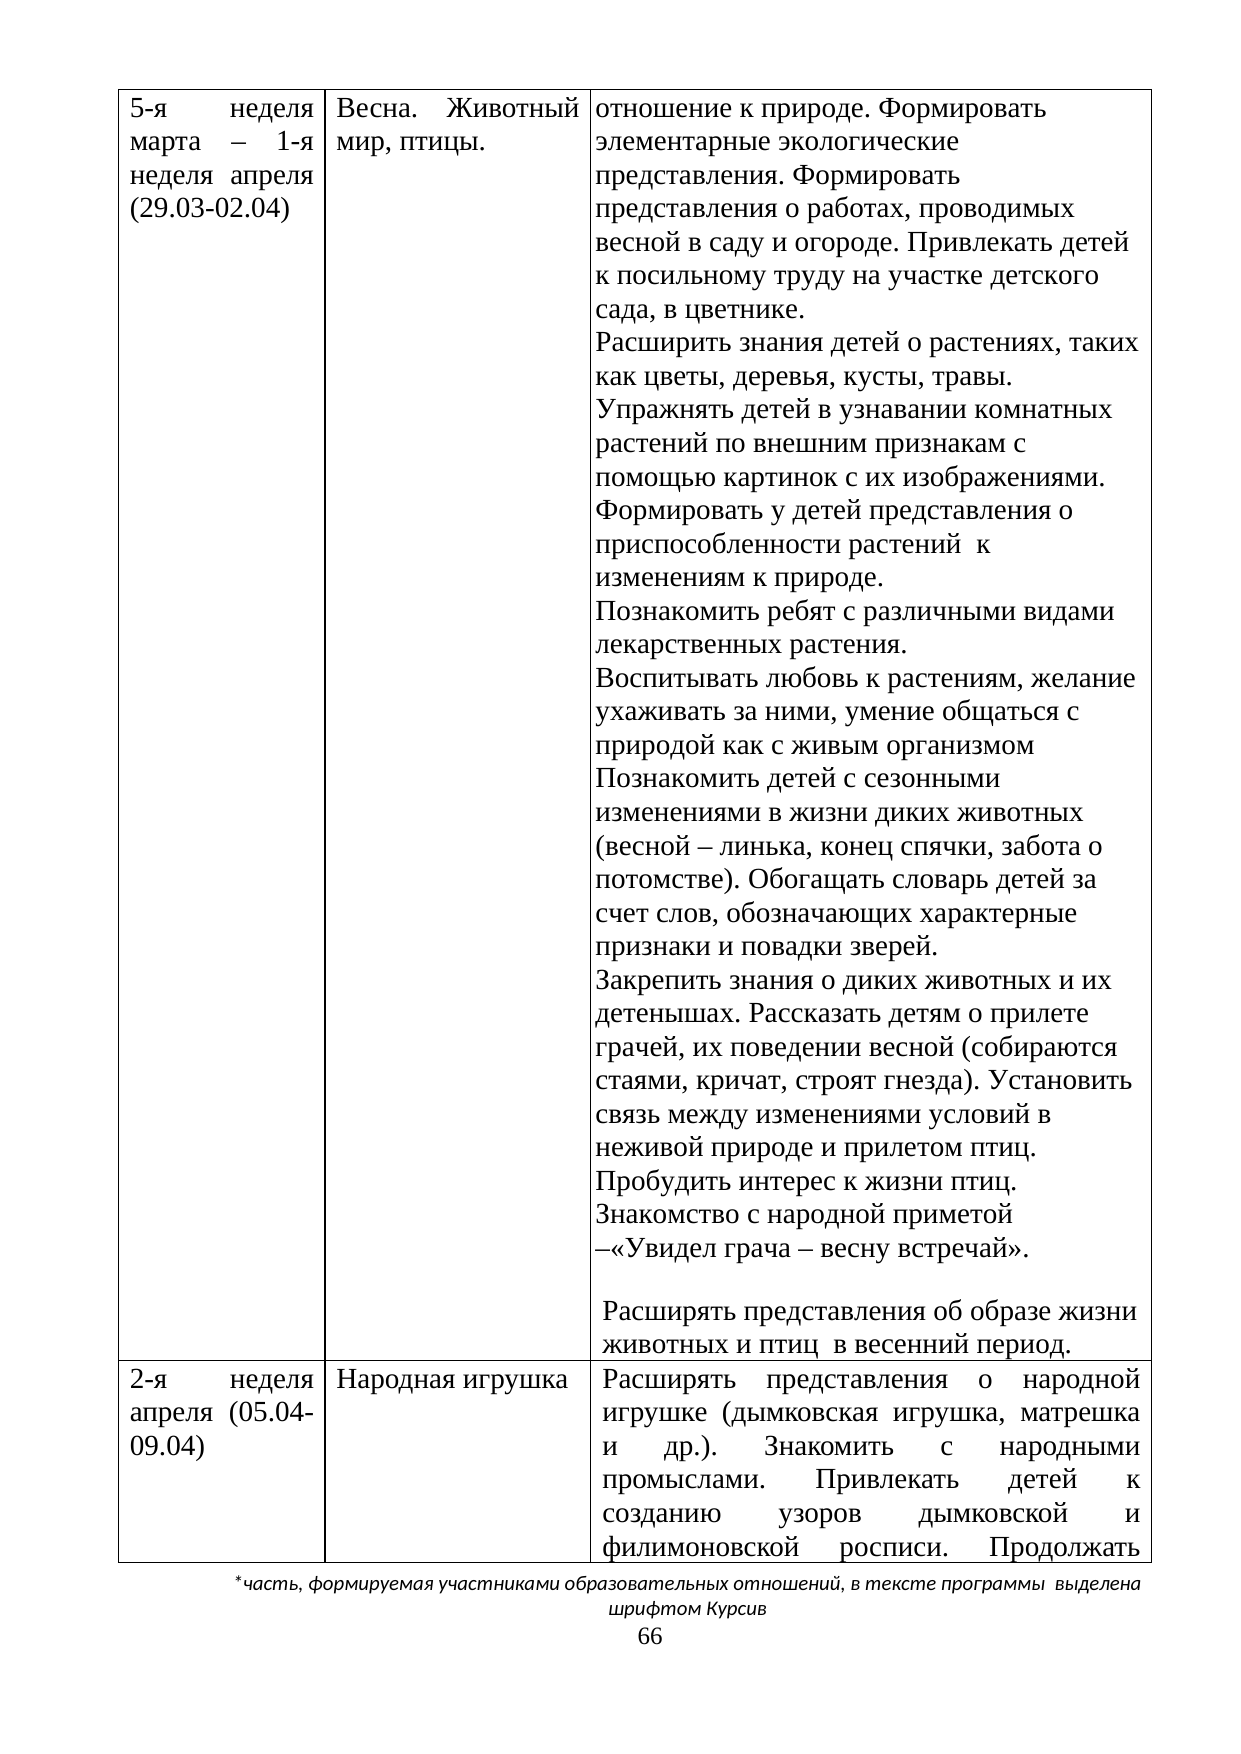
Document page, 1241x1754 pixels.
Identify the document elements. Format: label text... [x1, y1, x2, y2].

table_cell Народная игрушка [326, 1361, 590, 1562]
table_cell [591, 1361, 1151, 1562]
table_cell 5-я неделя марта – 1-я неделя апреля (29.03-02.04) [119, 90, 324, 1360]
table_cell Весна. Животный мир, птицы. [326, 90, 590, 1360]
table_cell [119, 1361, 324, 1562]
